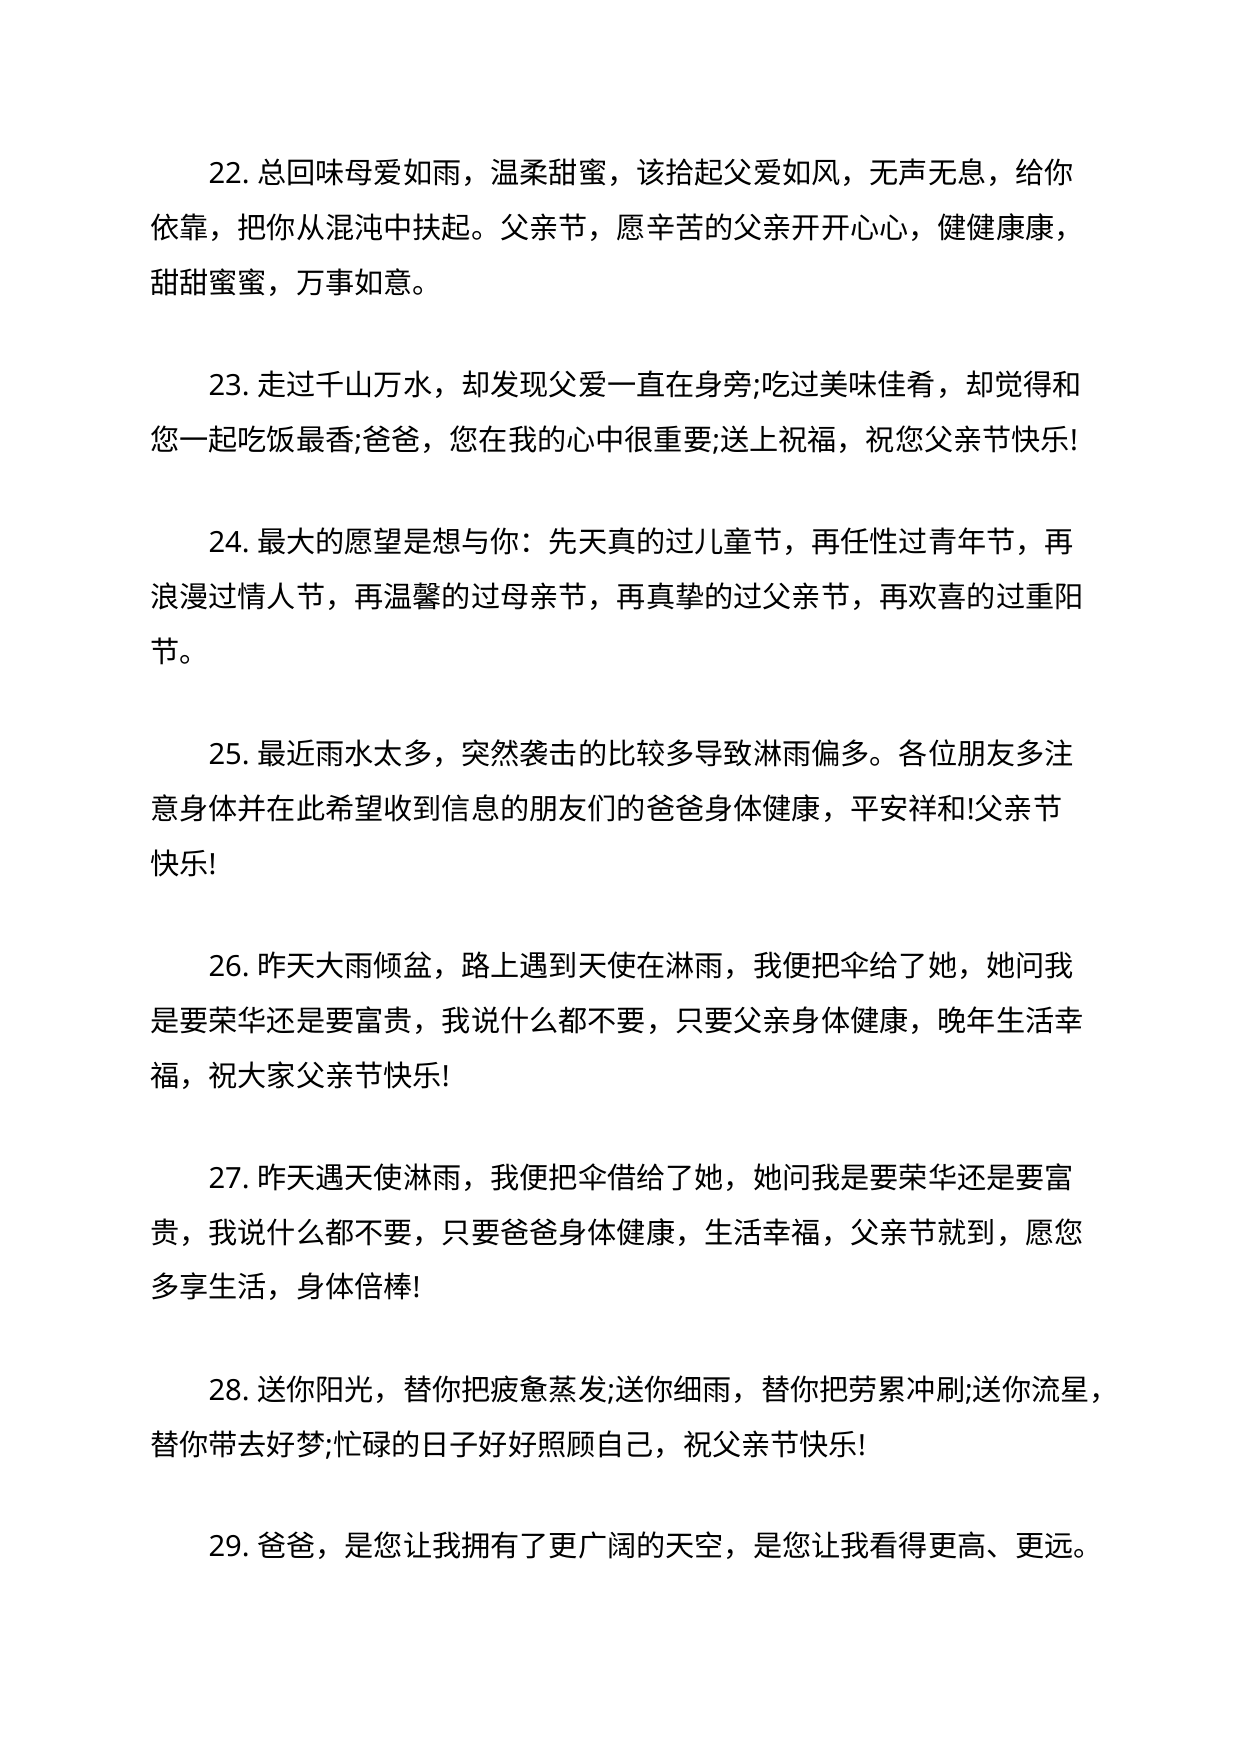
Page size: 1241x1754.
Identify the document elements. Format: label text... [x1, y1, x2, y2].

text 26. 昨天大雨倾盆，路上遇到天使在淋雨，我便把伞给了她，她问我是要荣华还是要富贵，我说什么都不要，只要父亲身体健康，晚年生活幸福，祝大家父亲节快乐! [150, 942, 1090, 1094]
text 25. 最近雨水太多，突然袭击的比较多导致淋雨偏多。各位朋友多注意身体并在此希望收到信息的朋友们的爸爸身体健康，平安祥和!父亲节快乐! [150, 730, 1090, 883]
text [150, 1523, 1090, 1565]
text 23. 走过千山万水，却发现父爱一直在身旁;吃过美味佳肴，却觉得和您一起吃饭最香;爸爸，您在我的心中很重要;送上祝福，祝您父亲节快乐! [150, 362, 1090, 459]
text 28. 送你阳光，替你把疲惫蒸发;送你细雨，替你把劳累冲刷;送你流星，替你带去好梦;忙碌的日子好好照顾自己，祝父亲节快乐! [150, 1366, 1090, 1463]
text 27. 昨天遇天使淋雨，我便把伞借给了她，她问我是要荣华还是要富贵，我说什么都不要，只要爸爸身体健康，生活幸福，父亲节就到，愿您多享生活，身体倍棒! [150, 1154, 1090, 1306]
text 22. 总回味母爱如雨，温柔甜蜜，该拾起父爱如风，无声无息，给你依靠，把你从混沌中扶起。父亲节，愿辛苦的父亲开开心心，健健康康，甜甜蜜蜜，万事如意。 [150, 150, 1090, 302]
text 24. 最大的愿望是想与你：先天真的过儿童节，再任性过青年节，再浪漫过情人节，再温馨的过母亲节，再真挚的过父亲节，再欢喜的过重阳节。 [150, 519, 1090, 671]
